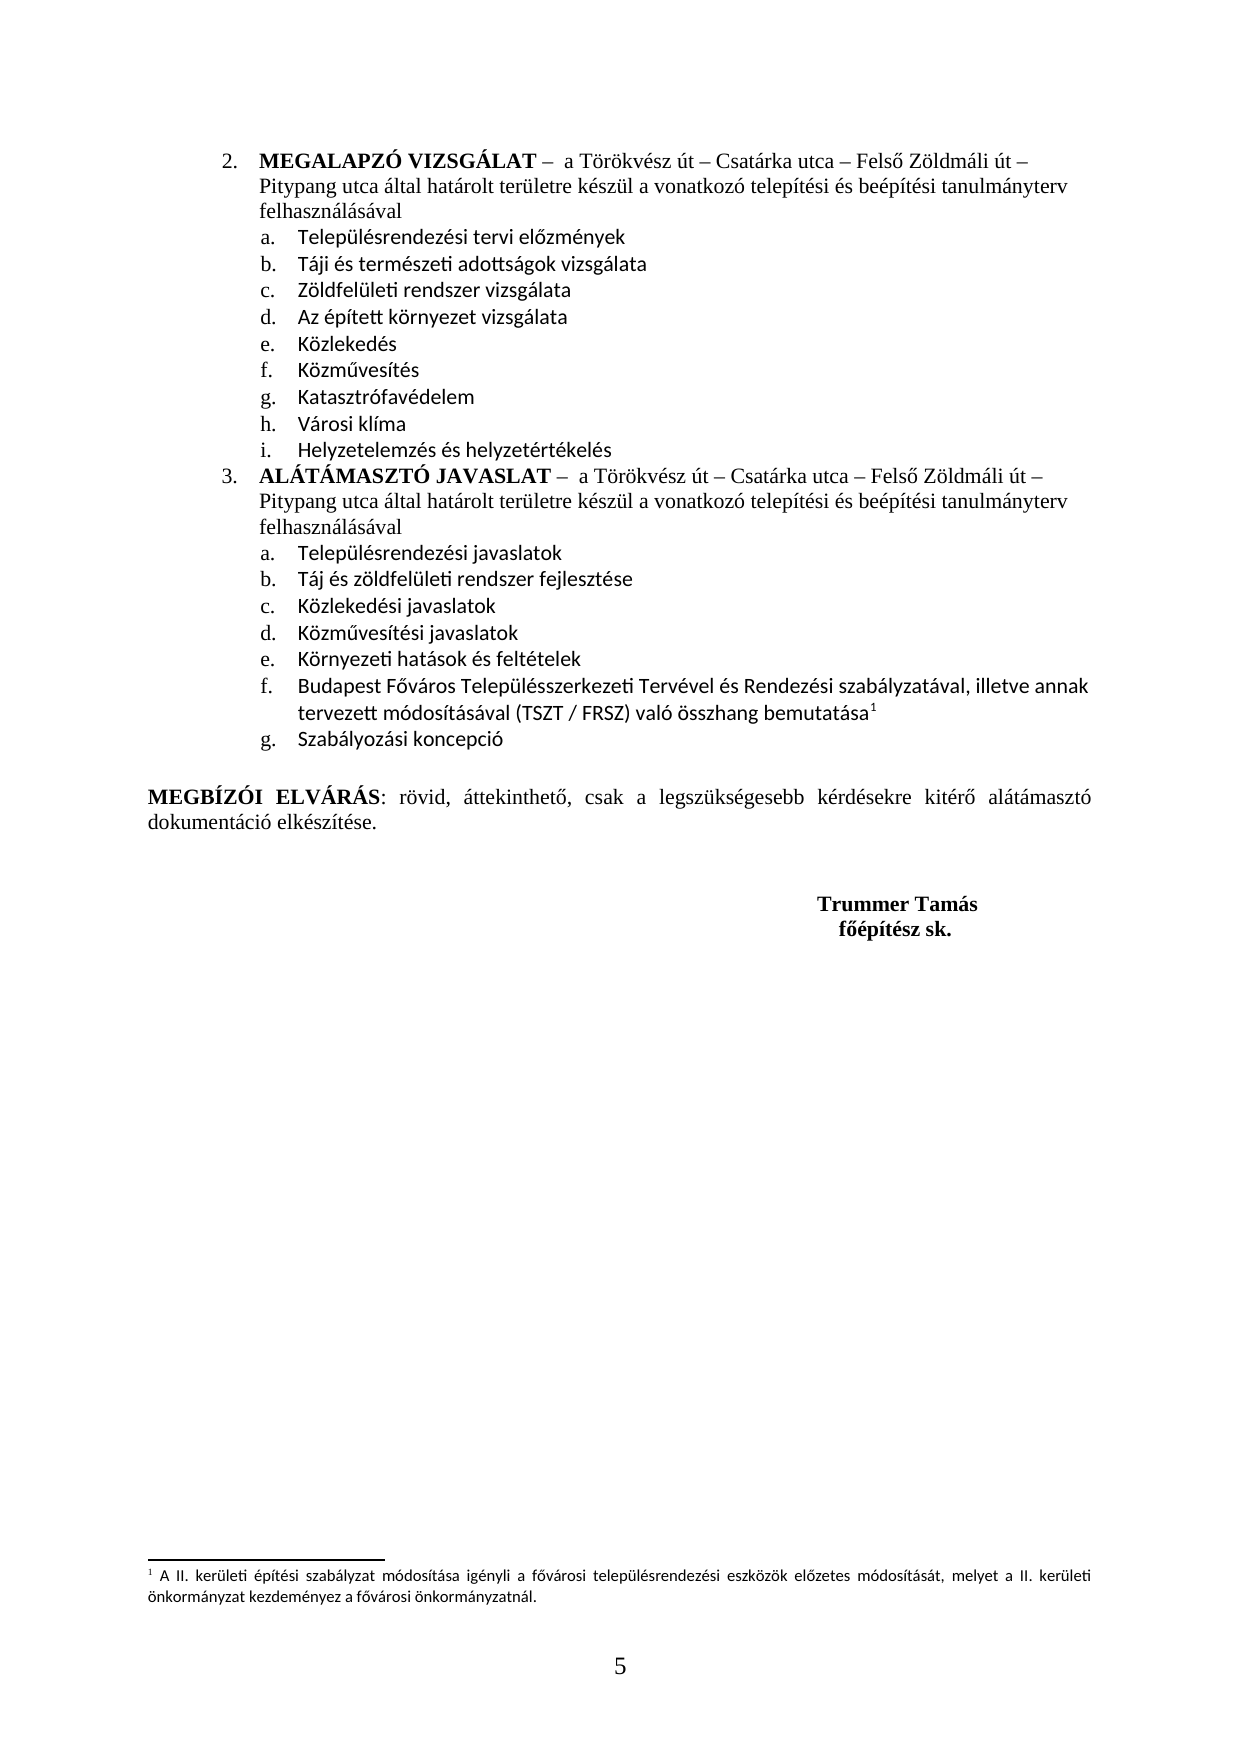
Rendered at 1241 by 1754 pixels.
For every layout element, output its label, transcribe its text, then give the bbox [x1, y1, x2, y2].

list Közlekedési javaslatok [260, 592, 1093, 619]
text MEGBÍZÓI ELVÁRÁS: rövid, áttekinthető, csak a legszükségesebb kérdésekre kitérő alátámasztó dokumentáció elkészítése. [148, 784, 1093, 834]
list Településrendezési tervi előzmények [260, 223, 1093, 250]
list Táji és természeti adottságok vizsgálata [260, 250, 1093, 277]
list ALÁTÁMASZTÓ JAVASLAT – a Törökvész út – Csatárka utca – Felső Zöldmáli út – Pitypang utca által határolt területre készül a vonatkozó telepítési és beépítési tanulmányterv felhasználásával [221, 463, 1093, 539]
list Közlekedés [260, 330, 1093, 357]
list Környezeti hatások és feltételek [260, 646, 1093, 672]
list Szabályozási koncepció [260, 726, 1093, 752]
list Katasztrófavédelem [260, 383, 1093, 410]
list Településrendezési javaslatok [260, 539, 1093, 566]
list Táj és zöldfelületi rendszer fejlesztése [260, 566, 1093, 592]
list Budapest Főváros Településszerkezeti Tervével és Rendezési szabályzatával, illetve annak tervezett módosításával (TSZT / FRSZ) való összhang bemutatása [260, 672, 1093, 726]
list Közművesítés [260, 357, 1093, 383]
list MEGALAPZÓ VIZSGÁLAT – a Törökvész út – Csatárka utca – Felső Zöldmáli út – Pitypang utca által határolt területre készül a vonatkozó telepítési és beépítési tanulmányterv felhasználásával [222, 148, 1093, 223]
list Városi klíma [260, 410, 1093, 437]
text Trummer Tamás [148, 891, 1093, 916]
list Az épített környezet vizsgálata [260, 303, 1093, 330]
text főépítész sk. [148, 916, 1093, 941]
list Helyzetelemzés és helyzetértékelés [260, 437, 1093, 463]
list Közművesítési javaslatok [260, 619, 1093, 646]
list Zöldfelületi rendszer vizsgálata [260, 277, 1093, 303]
